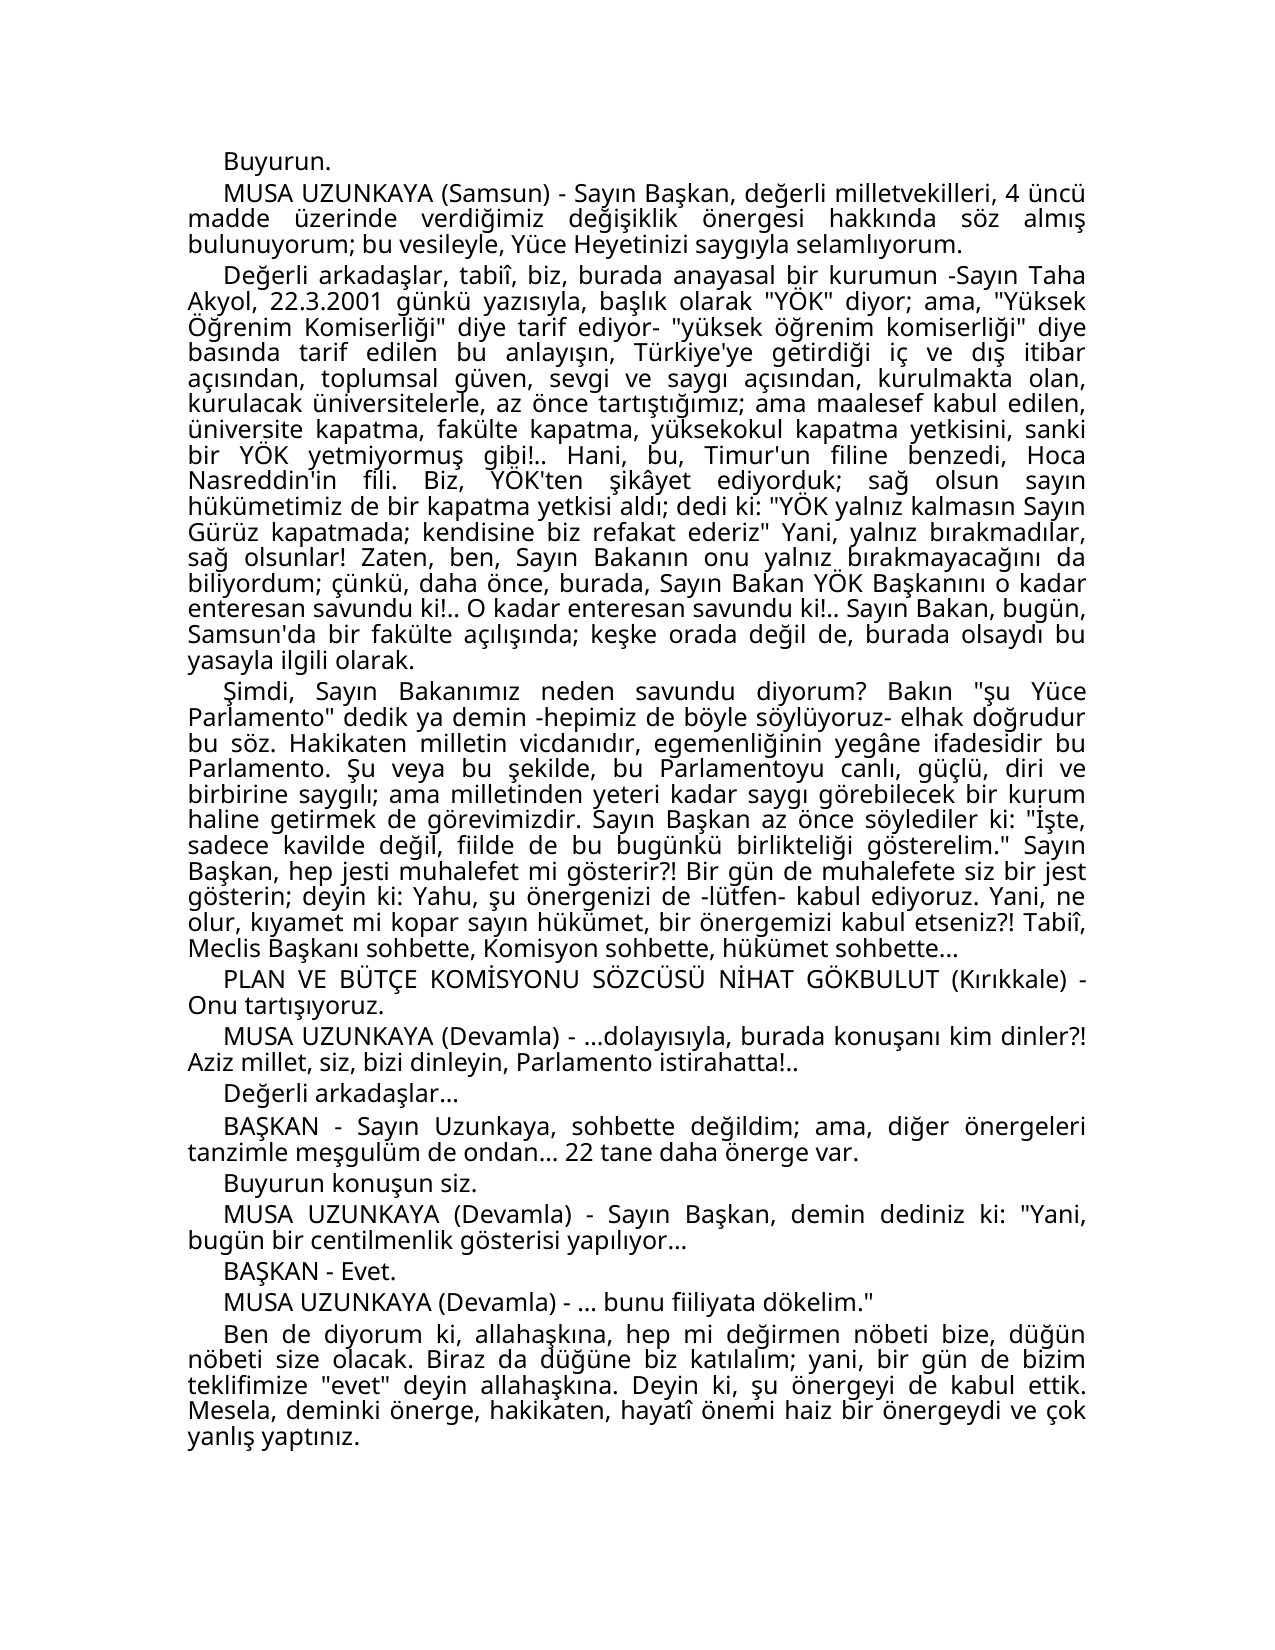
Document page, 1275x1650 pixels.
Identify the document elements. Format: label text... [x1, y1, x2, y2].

text Şimdi, Sayın Bakanımız neden savundu diyorum? Bakın "şu Yüce Parlamento" dedik ya demin -hepimiz de böyle söylüyoruz- elhak doğrudur bu söz. Hakikaten milletin vicdanıdır, egemenliğinin yegâne ifadesidir bu Parlamento. Şu veya bu şekilde, bu Parlamentoyu canlı, güçlü, diri ve birbirine saygılı; ama milletinden yeteri kadar saygı görebilecek bir kurum haline getirmek de görevimizdir. Sayın Başkan az önce söylediler ki: "İşte, sadece kavilde değil, fiilde de bu bugünkü birlikteliği gösterelim." Sayın Başkan, hep jesti muhalefet mi gösterir?! Bir gün de muhalefete siz bir jest gösterin; deyin ki: Yahu, şu önergenizi de -lütfen- kabul ediyoruz. Yani, ne olur, kıyamet mi kopar sayın hükümet, bir önergemizi kabul etseniz?! Tabiî, Meclis Başkanı sohbette, Komisyon sohbette, hükümet sohbette... [187, 680, 1087, 962]
text Değerli arkadaşlar, tabiî, biz, burada anayasal bir kurumun -Sayın Taha Akyol, 22.3.2001 günkü yazısıyla, başlık olarak "YÖK" diyor; ama, "Yüksek Öğrenim Komiserliği" diye tarif ediyor- "yüksek öğrenim komiserliği" diye basında tarif edilen bu anlayışın, Türkiye'ye getirdiği iç ve dış itibar açısından, toplumsal güven, sevgi ve saygı açısından, kurulmakta olan, kurulacak üniversitelerle, az önce tartıştığımız; ama maalesef kabul edilen, üniversite kapatma, fakülte kapatma, yüksekokul kapatma yetkisini, sanki bir YÖK yetmiyormuş gibi!.. Hani, bu, Timur'un filine benzedi, Hoca Nasreddin'in fili. Biz, YÖK'ten şikâyet ediyorduk; sağ olsun sayın hükümetimiz de bir kapatma yetkisi aldı; dedi ki: "YÖK yalnız kalmasın Sayın Gürüz kapatmada; kendisine biz refakat ederiz" Yani, yalnız bırakmadılar, sağ olsunlar! Zaten, ben, Sayın Bakanın onu yalnız bırakmayacağını da biliyordum; çünkü, daha önce, burada, Sayın Bakan YÖK Başkanını o kadar enteresan savundu ki!.. O kadar enteresan savundu ki!.. Sayın Bakan, bugün, Samsun'da bir fakülte açılışında; keşke orada değil de, burada olsaydı bu yasayla ilgili olarak. [187, 264, 1087, 674]
text Buyurun. [187, 150, 1087, 176]
text MUSA UZUNKAYA (Devamla) - ... bunu fiiliyata dökelim." [187, 1292, 1087, 1317]
text MUSA UZUNKAYA (Devamla) - Sayın Başkan, demin dediniz ki: "Yani, bugün bir centilmenlik gösterisi yapılıyor... [187, 1203, 1087, 1254]
text Değerli arkadaşlar... [187, 1082, 1087, 1108]
text Ben de diyorum ki, allahaşkına, hep mi değirmen nöbeti bize, düğün nöbeti size olacak. Biraz da düğüne biz katılalım; yani, bir gün de bizim teklifimize "evet" deyin allahaşkına. Deyin ki, şu önergeyi de kabul ettik. Mesela, deminki önerge, hakikaten, hayatî önemi haiz bir önergeydi ve çok yanlış yaptınız. [187, 1323, 1087, 1450]
text BAŞKAN - Evet. [187, 1260, 1087, 1286]
text MUSA UZUNKAYA (Samsun) - Sayın Başkan, değerli milletvekilleri, 4 üncü madde üzerinde verdiğimiz değişiklik önergesi hakkında söz almış bulunuyorum; bu vesileyle, Yüce Heyetinizi saygıyla selamlıyorum. [187, 182, 1087, 258]
text Buyurun konuşun siz. [187, 1172, 1087, 1197]
text MUSA UZUNKAYA (Devamla) - ...dolayısıyla, burada konuşanı kim dinler?! Aziz millet, siz, bizi dinleyin, Parlamento istirahatta!.. [187, 1025, 1087, 1077]
text PLAN VE BÜTÇE KOMİSYONU SÖZCÜSÜ NİHAT GÖKBULUT (Kırıkkale) - Onu tartışıyoruz. [187, 968, 1087, 1019]
text BAŞKAN - Sayın Uzunkaya, sohbette değildim; ama, diğer önergeleri tanzimle meşgulüm de ondan... 22 tane daha önerge var. [187, 1114, 1087, 1166]
